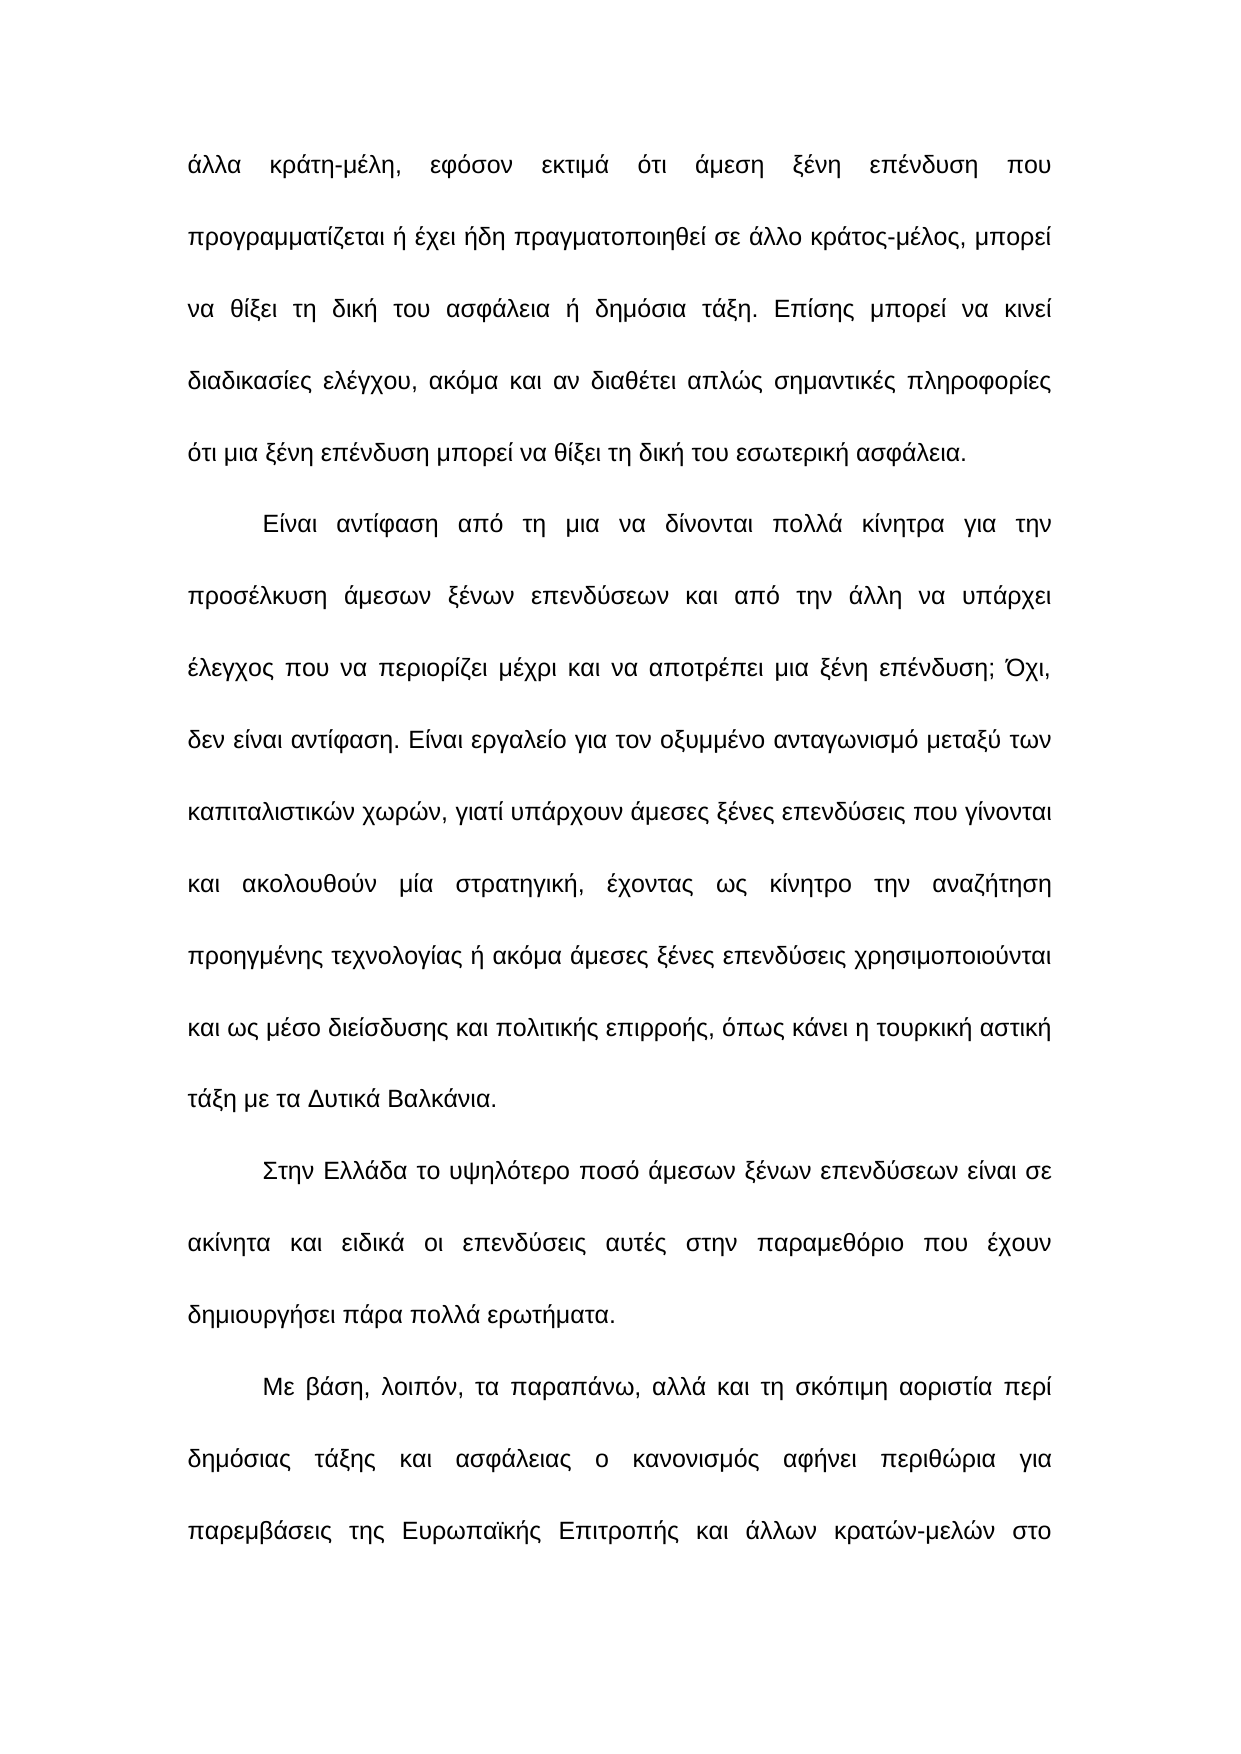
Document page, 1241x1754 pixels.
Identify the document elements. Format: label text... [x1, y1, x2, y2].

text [187, 1372, 1053, 1544]
text Στην Ελλάδα το υψηλότερο ποσό άμεσων ξένων επενδύσεων είναι σε ακίνητα και ειδικά οι επενδύσεις αυτές στην παραμεθόριο που έχουν δημιουργήσει πάρα πολλά ερωτήματα. [187, 1156, 1053, 1329]
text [187, 150, 1053, 466]
text Είναι αντίφαση από τη μια να δίνονται πολλά κίνητρα για την προσέλκυση άμεσων ξένων επενδύσεων και από την άλλη να υπάρχει έλεγχος που να περιορίζει μέχρι και να αποτρέπει μια ξένη επένδυση; Όχι, δεν είναι αντίφαση. Είναι εργαλείο για τον οξυμμένο ανταγωνισμό μεταξύ των καπιταλιστικών χωρών, γιατί υπάρχουν άμεσες ξένες επενδύσεις που γίνονται και ακολουθούν μία στρατηγική, έχοντας ως κίνητρο την αναζήτηση προηγμένης τεχνολογίας ή ακόμα άμεσες ξένες επενδύσεις χρησιμοποιούνται και ως μέσο διείσδυσης και πολιτικής επιρροής, όπως κάνει η τουρκική αστική τάξη με τα Δυτικά Βαλκάνια. [187, 509, 1053, 1113]
